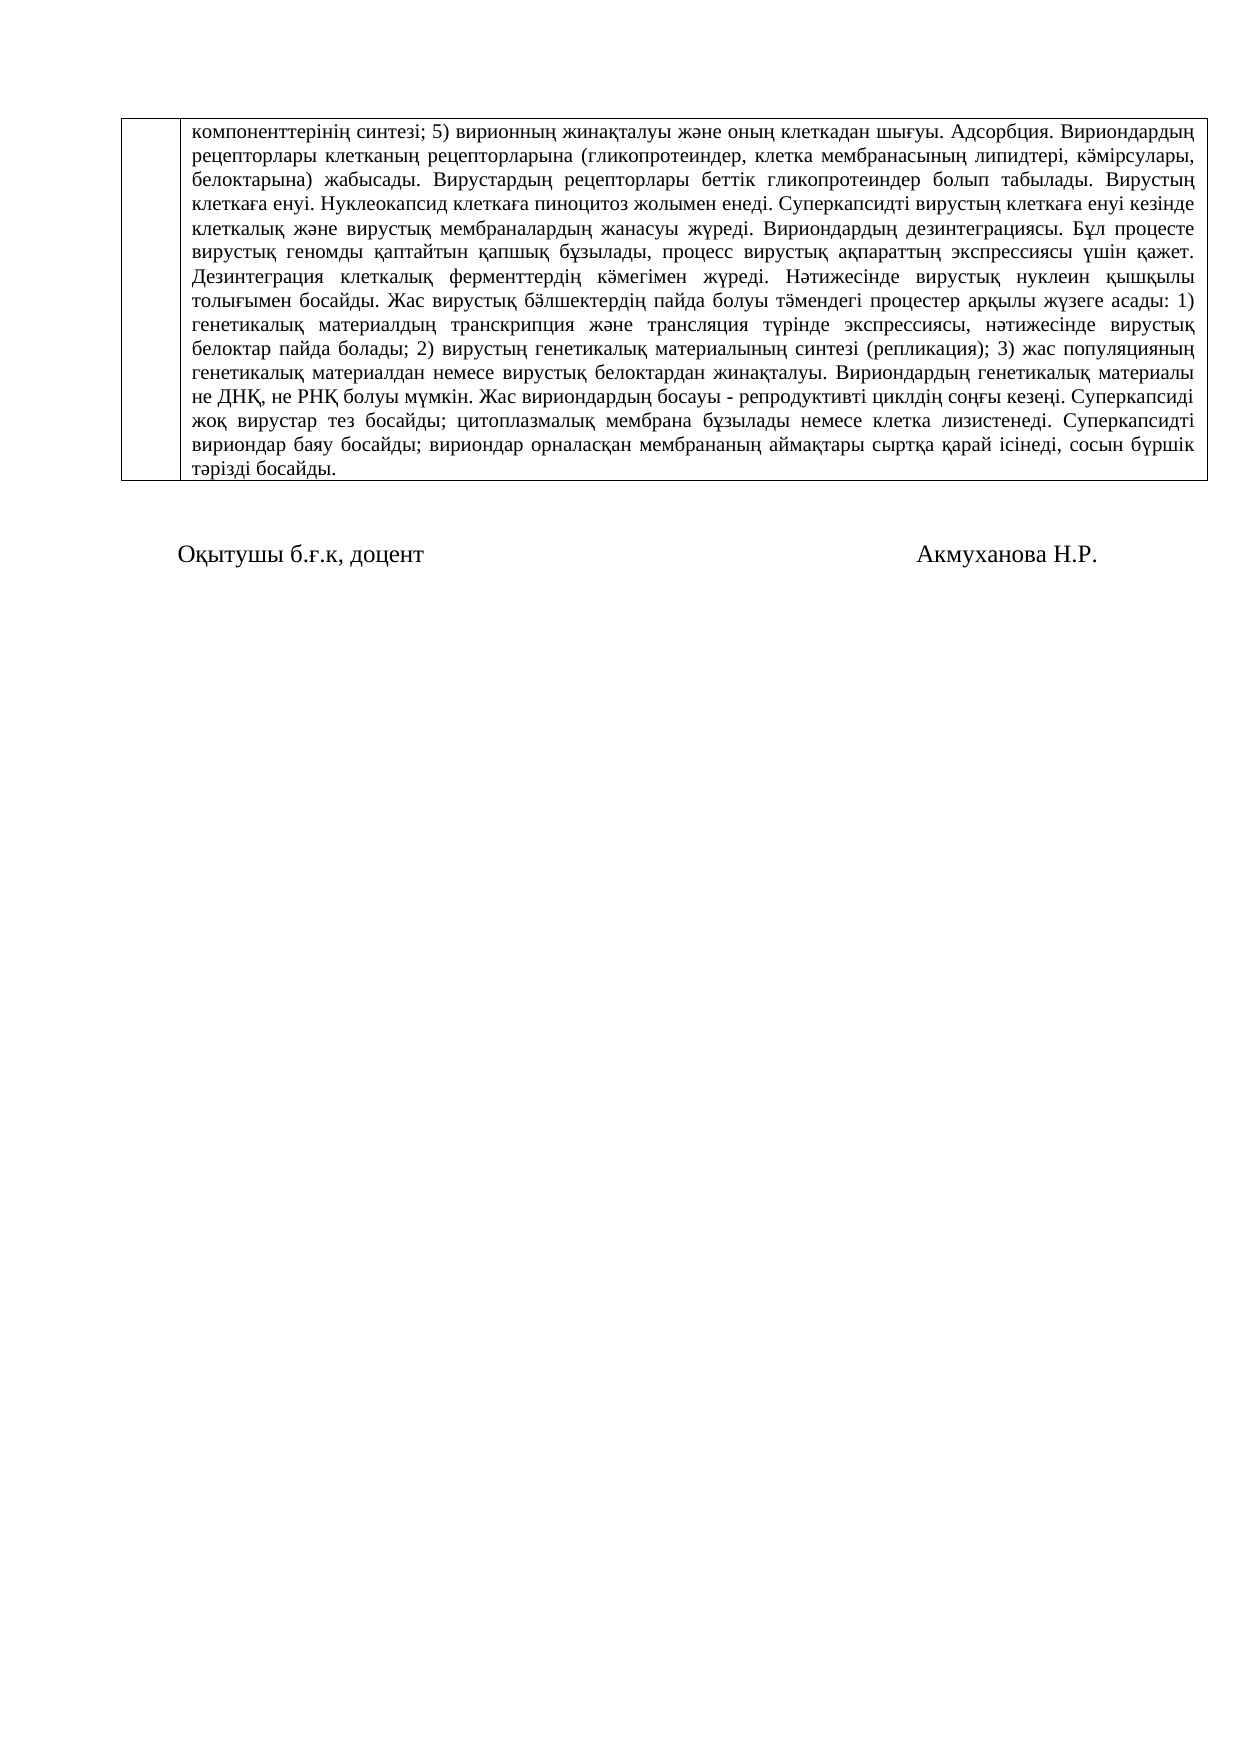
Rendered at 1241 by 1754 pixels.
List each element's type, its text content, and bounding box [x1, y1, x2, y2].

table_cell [181, 119, 1207, 480]
table_cell 15 [122, 119, 180, 480]
text Оқытушы б.ғ.к, доцент Акмуханова Н.Р. [177, 539, 1152, 567]
